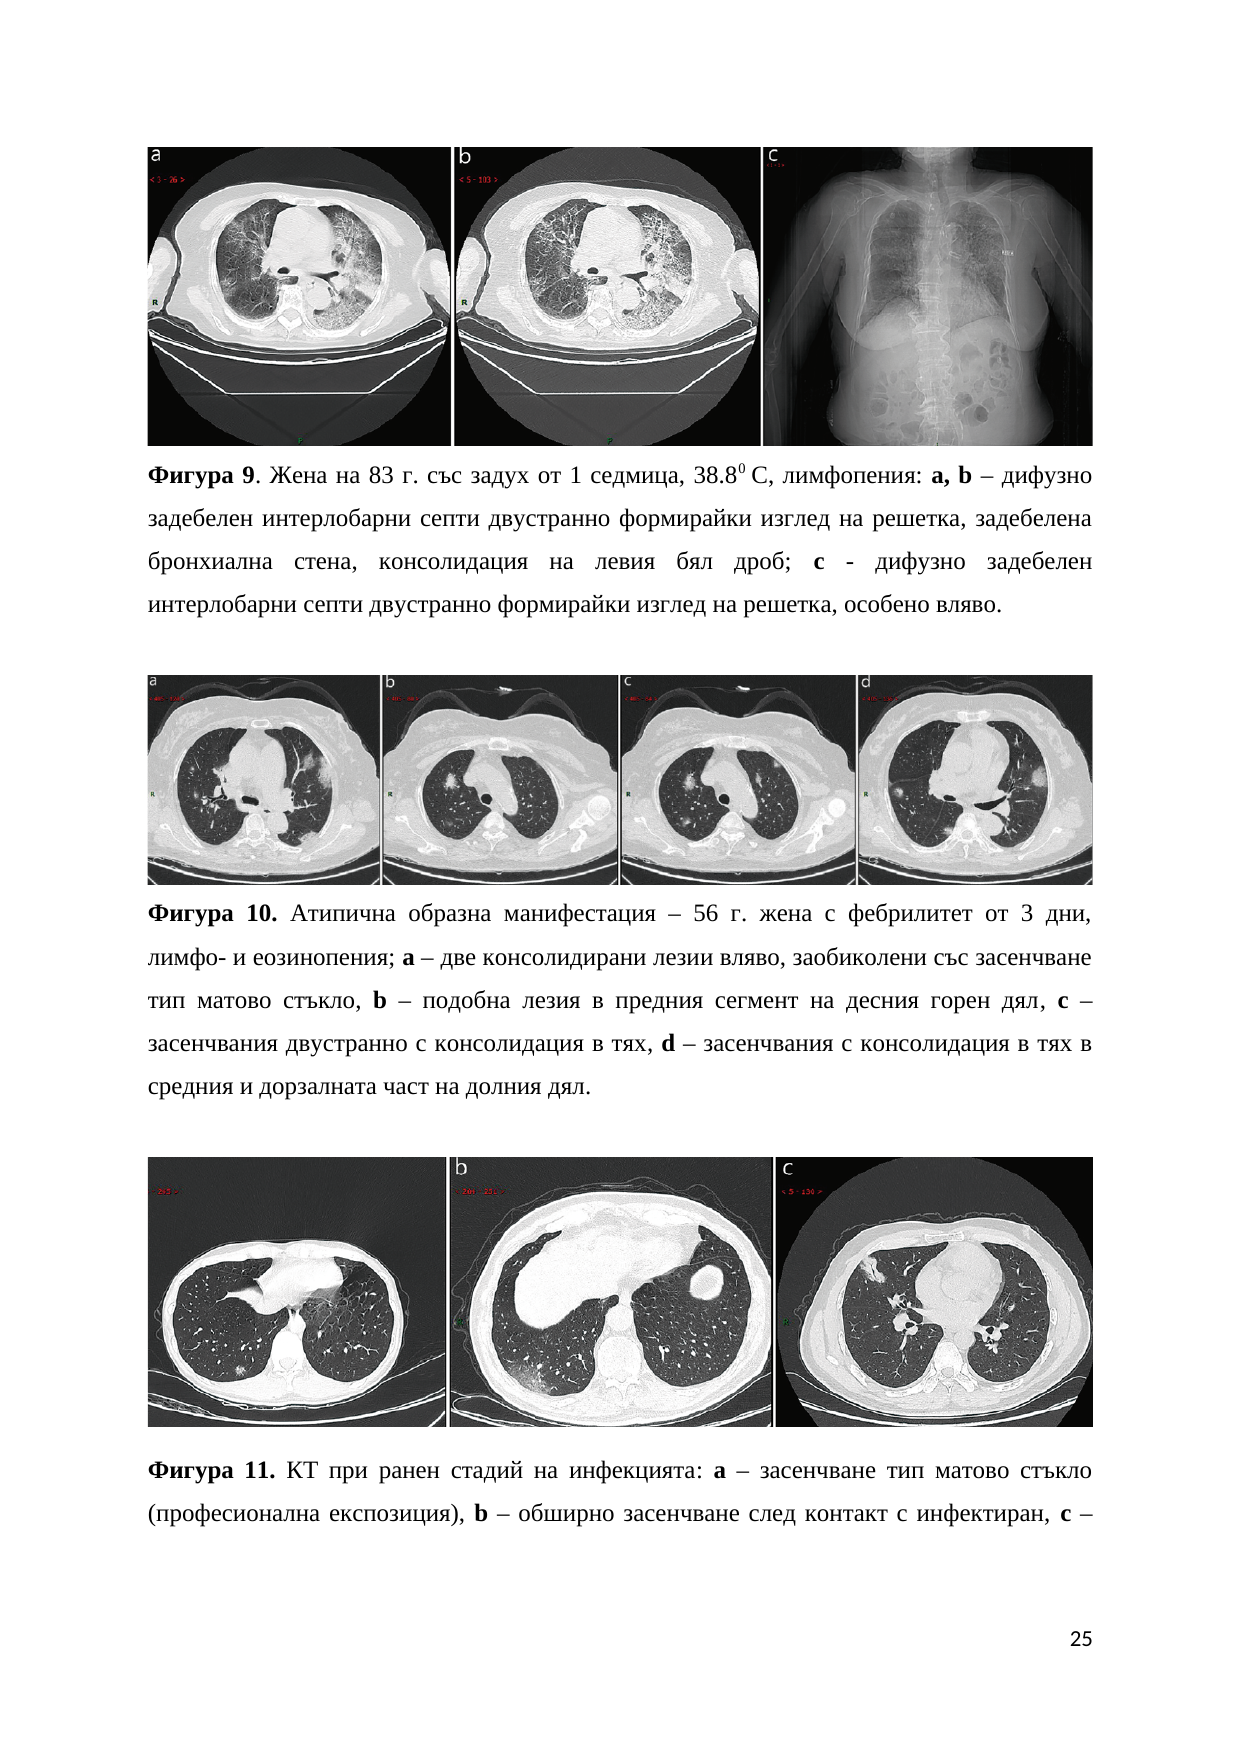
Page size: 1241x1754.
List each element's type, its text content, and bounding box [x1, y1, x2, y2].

picture [147, 147, 1093, 446]
text Фигура 9. Жена на 83 г. със задух от 1 седмица, 38.80 C, лимфопения: a, b – дифузно задебелен интерлобарни септи двустранно формирайки изглед на решетка, задебелена бронхиална стена, консолидация на левия бял дроб; c - дифузно задебелен интерлобарни септи двустранно формирайки изглед на решетка, особено вляво. [148, 460, 1093, 618]
picture [147, 1157, 1093, 1427]
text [148, 1427, 1093, 1527]
picture [147, 675, 1093, 885]
text Фигура 10. Атипична образна манифестация – 56 г. жена с фебрилитет от 3 дни, лимфо- и еозинопения; a – две консолидирани лезии вляво, заобиколени със засенчване тип матово стъкло, b – подобна лезия в предния сегмент на десния горен дял, c – засенчвания двустранно с консолидация в тях, d – засенчвания с консолидация в тях в средния и дорзалната част на долния дял. [148, 898, 1093, 1100]
